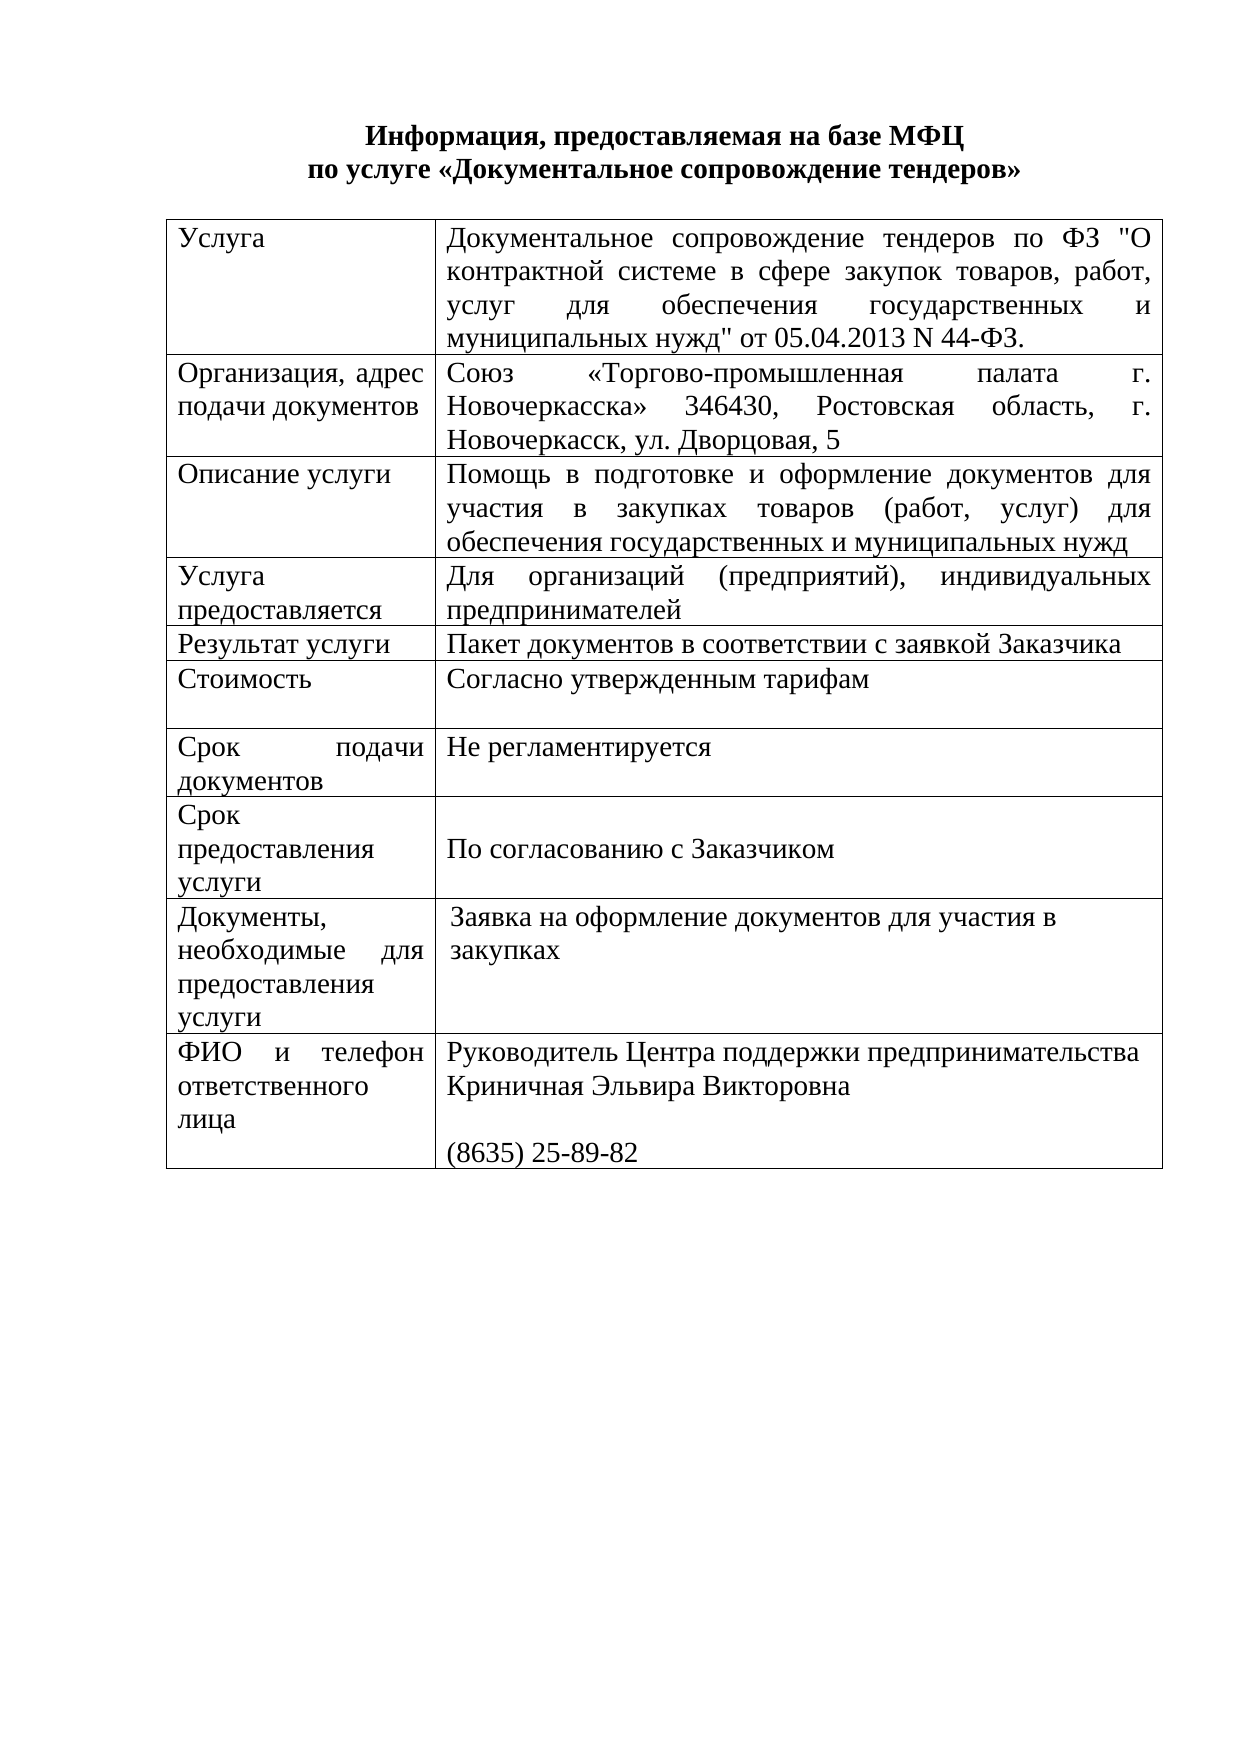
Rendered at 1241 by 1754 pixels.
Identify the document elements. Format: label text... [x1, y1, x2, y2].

table_cell Заявка на оформление документов для участия в закупках [436, 899, 1162, 1033]
table_header Услуга [167, 220, 435, 354]
table_cell Помощь в подготовке и оформление документов для участия в закупках товаров (работ, услуг) для обеспечения государственных и муниципальных нужд [436, 457, 1162, 557]
table_cell Не регламентируется [436, 729, 1162, 796]
table_cell Результат услуги [167, 626, 435, 660]
table_cell Услуга предоставляется [167, 558, 435, 625]
table_cell Срок подачи документов [167, 729, 435, 796]
table_cell Стоимость [167, 661, 435, 728]
table_cell Для организаций (предприятий), индивидуальных предпринимателей [436, 558, 1162, 625]
table_cell Организация, адрес подачи документов [167, 355, 435, 456]
table_cell Руководитель Центра поддержки предпринимательства Криничная Эльвира Викторовна (8635) 25-89-82 [436, 1034, 1162, 1168]
text по услуге «Документальное сопровождение тендеров» [177, 152, 1152, 185]
table_header Документальное сопровождение тендеров по ФЗ "О контрактной системе в сфере закупок товаров, работ, услуг для обеспечения государственных и муниципальных нужд" от 05.04.2013 N 44-ФЗ. [436, 220, 1162, 354]
text Информация, предоставляемая на базе МФЦ [177, 118, 1152, 152]
table_cell Согласно утвержденным тарифам [436, 661, 1162, 728]
table_cell Союз «Торгово-промышленная палата г. Новочеркасска» 346430, Ростовская область, г. Новочеркасск, ул. Дворцовая, 5 [436, 355, 1162, 456]
table_cell Срок предоставления услуги [167, 797, 435, 898]
table_cell ФИО и телефон ответственного лица [167, 1034, 435, 1168]
table_cell Документы, необходимые для предоставления услуги [167, 899, 435, 1033]
table_cell Описание услуги [167, 457, 435, 557]
table_cell Пакет документов в соответствии с заявкой Заказчика [436, 626, 1162, 660]
table_cell По согласованию с Заказчиком [436, 797, 1162, 898]
